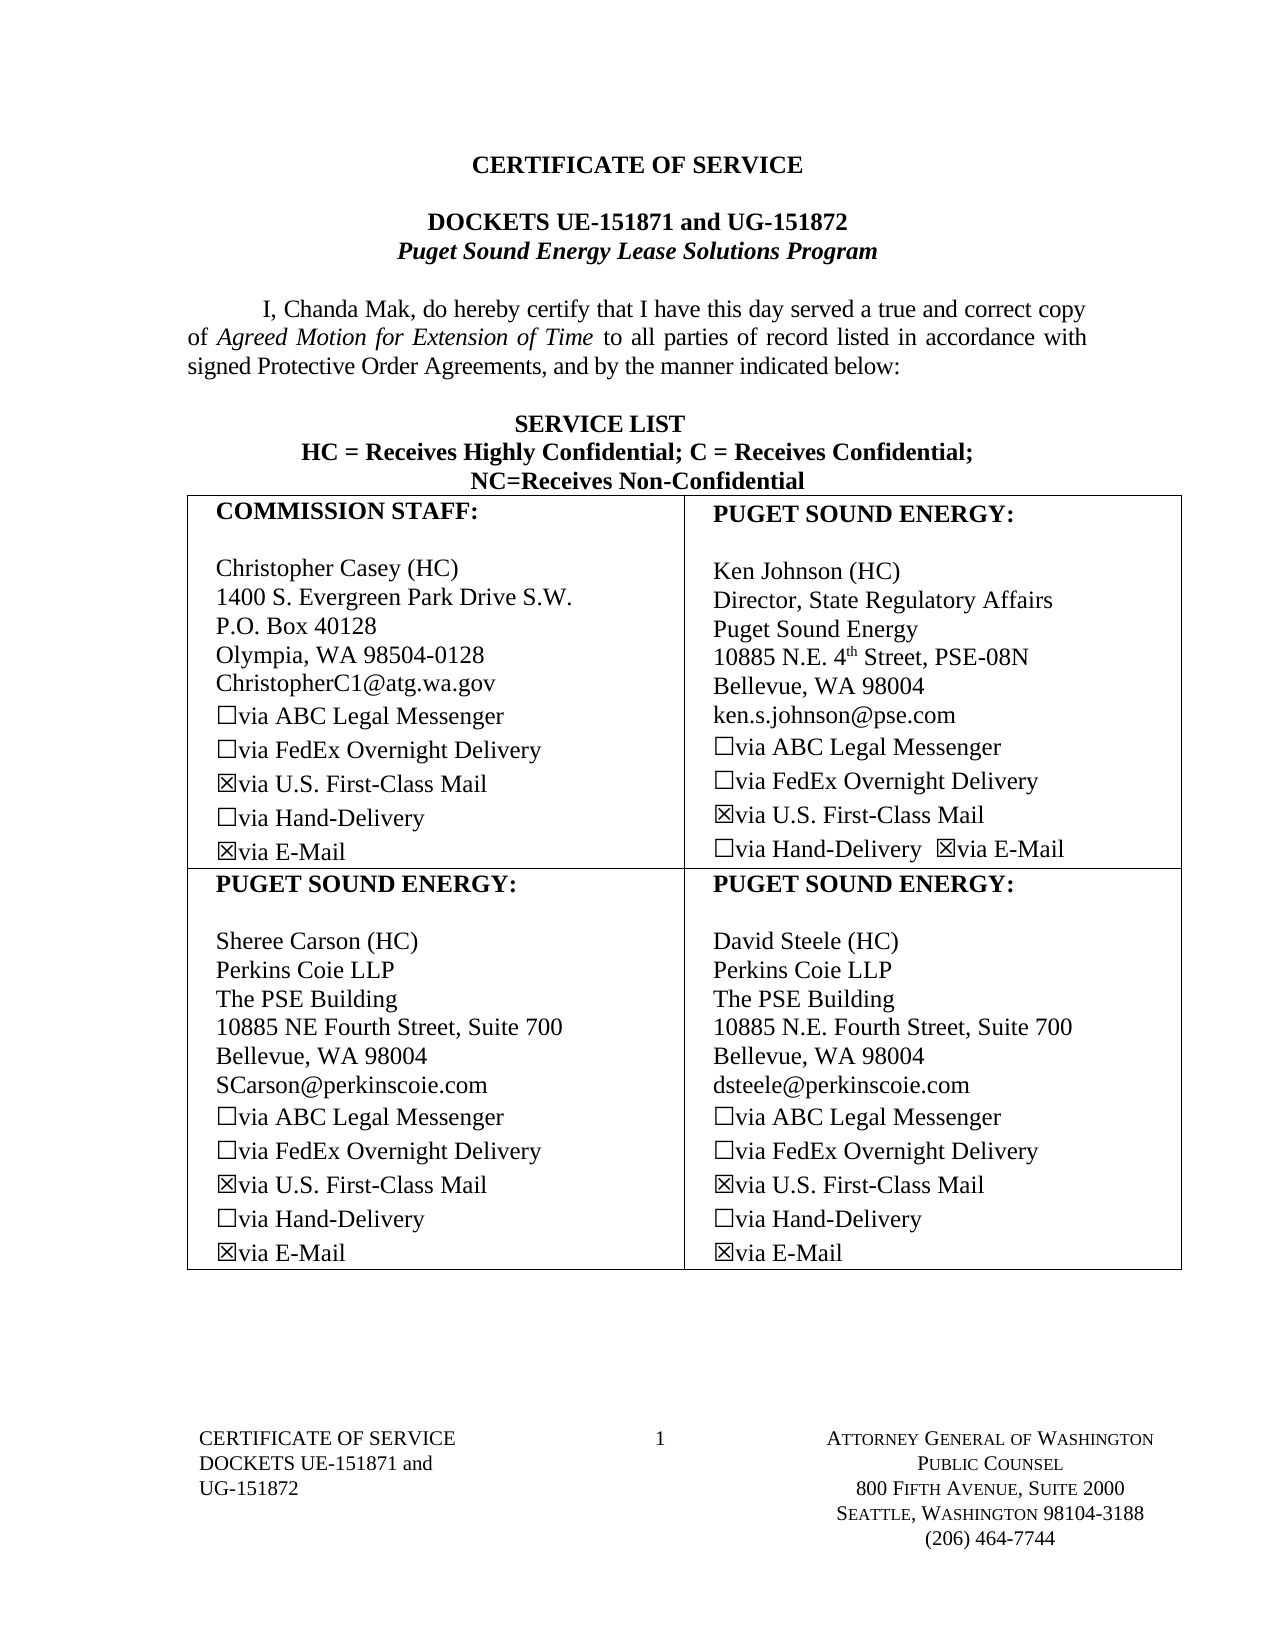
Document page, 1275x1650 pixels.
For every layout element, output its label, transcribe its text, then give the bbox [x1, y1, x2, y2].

text DOCKETS UE-151871 and UG-151872 [187, 207, 1087, 236]
text I, , do hereby certify that I have this day served a true and correct copy of to all parties of record listed in accordance with signed Protective Order Agreements, and by the manner indicated below: [187, 294, 1087, 380]
text Puget Sound Energy Lease Solutions Program [187, 236, 1087, 265]
table_header : Ken Johnson (HC) Director, State Regulatory Affairs Puget Sound Energy 10885 N.E. 4th Street, PSE-08N Bellevue, WA 98004 ken.s.johnson@pse.com via ABC Legal Messenger via FedEx Overnight Delivery via U.S. First-Class Mail via Hand-Delivery via E-Mail [685, 496, 1181, 868]
table_cell : David Steele (HC) Perkins Coie LLP The PSE Building 10885 N.E. Fourth Street, Suite 700 Bellevue, WA 98004 dsteele@perkinscoie.com via ABC Legal Messenger via FedEx Overnight Delivery via U.S. First-Class Mail via Hand-Delivery via E-Mail [685, 869, 1181, 1269]
title CERTIFICATE OF SERVICE [187, 150, 1087, 179]
text SERVICE LIST [187, 409, 1012, 437]
text HC = Receives Highly Confidential; C = Receives Confidential; NC=Receives Non-Confidential [187, 437, 1087, 495]
table_cell : Sheree Carson (HC) Perkins Coie LLP The PSE Building 10885 NE Fourth Street, Suite 700 Bellevue, WA 98004 SCarson@perkinscoie.com via ABC Legal Messenger via FedEx Overnight Delivery via U.S. First-Class Mail via Hand-Delivery via E-Mail [188, 869, 684, 1269]
table_header COMMISSION STAFF: Christopher Casey (HC) 1400 S. Evergreen Park Drive S.W. P.O. Box 40128 Olympia, WA 98504-0128 ChristopherC1@atg.wa.gov via ABC Legal Messenger via FedEx Overnight Delivery via U.S. First-Class Mail via Hand-Delivery via E-Mail [188, 496, 684, 868]
